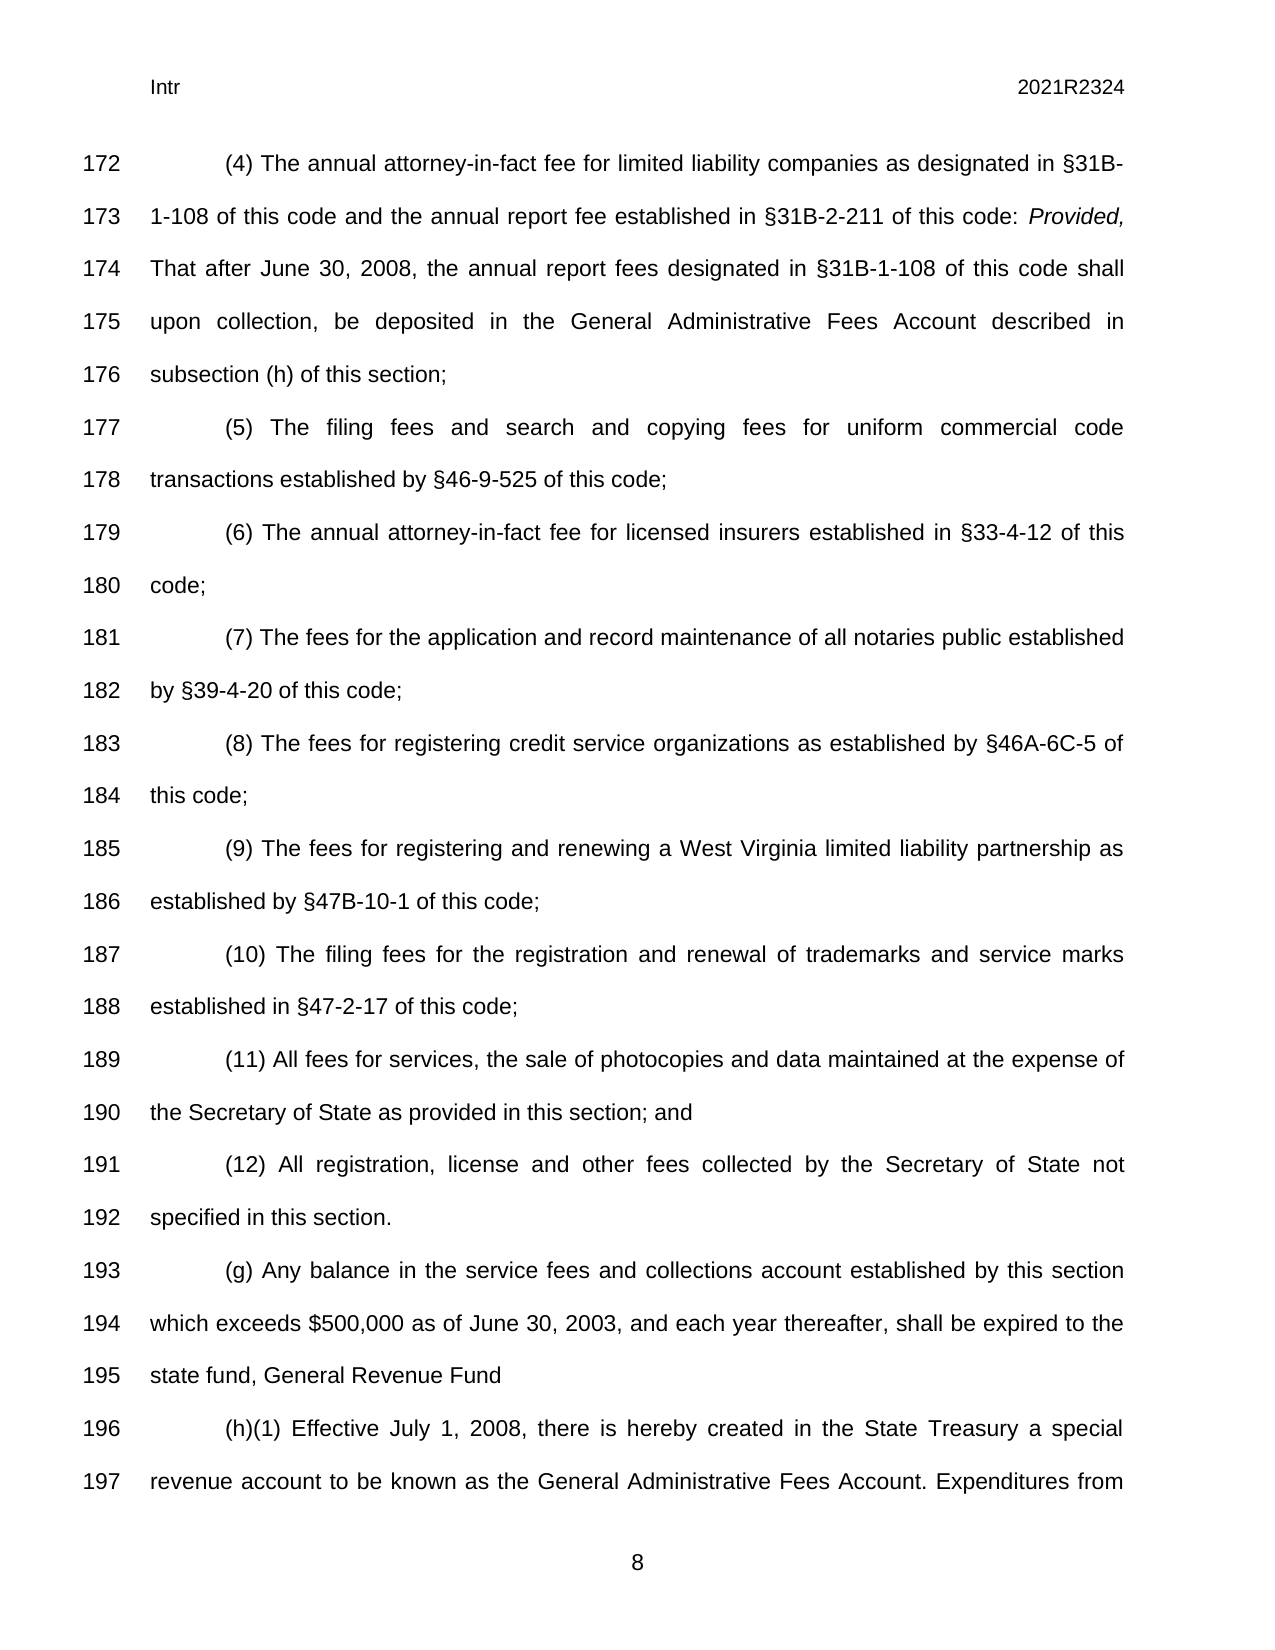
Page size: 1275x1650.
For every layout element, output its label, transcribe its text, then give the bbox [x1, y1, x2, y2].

text (5) The filing fees and search and copying fees for uniform commercial code transactions established by §46-9-525 of this code; [150, 413, 1125, 493]
text (12) All registration, license and other fees collected by the Secretary of State not specified in this section. [150, 1151, 1125, 1231]
text (10) The filing fees for the registration and renewal of trademarks and service marks established in §47-2-17 of this code; [150, 941, 1125, 1020]
text (4) The annual attorney-in-fact fee for limited liability companies as designated in §31B-1-108 of this code and the annual report fee established in §31B-2-211 of this code: Provided, That after June 30, 2008, the annual report fees designated in §31B-1-108 of this code shall upon collection, be deposited in the General Administrative Fees Account described in subsection (h) of this section; [150, 150, 1125, 387]
text (g) Any balance in the service fees and collections account established by this section which exceeds $500,000 as of June 30, 2003, and each year thereafter, shall be expired to the state fund, General Revenue Fund [150, 1257, 1125, 1389]
text (9) The fees for registering and renewing a West Virginia limited liability partnership as established by §47B-10-1 of this code; [150, 835, 1125, 914]
text (6) The annual attorney-in-fact fee for licensed insurers established in §33-4-12 of this code; [150, 519, 1125, 598]
text (7) The fees for the application and record maintenance of all notaries public established by §39-4-20 of this code; [150, 624, 1125, 703]
text (11) All fees for services, the sale of photocopies and data maintained at the expense of the Secretary of State as provided in this section; and [150, 1046, 1125, 1125]
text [150, 1415, 1125, 1494]
text (8) The fees for registering credit service organizations as established by §46A-6C-5 of this code; [150, 730, 1125, 809]
